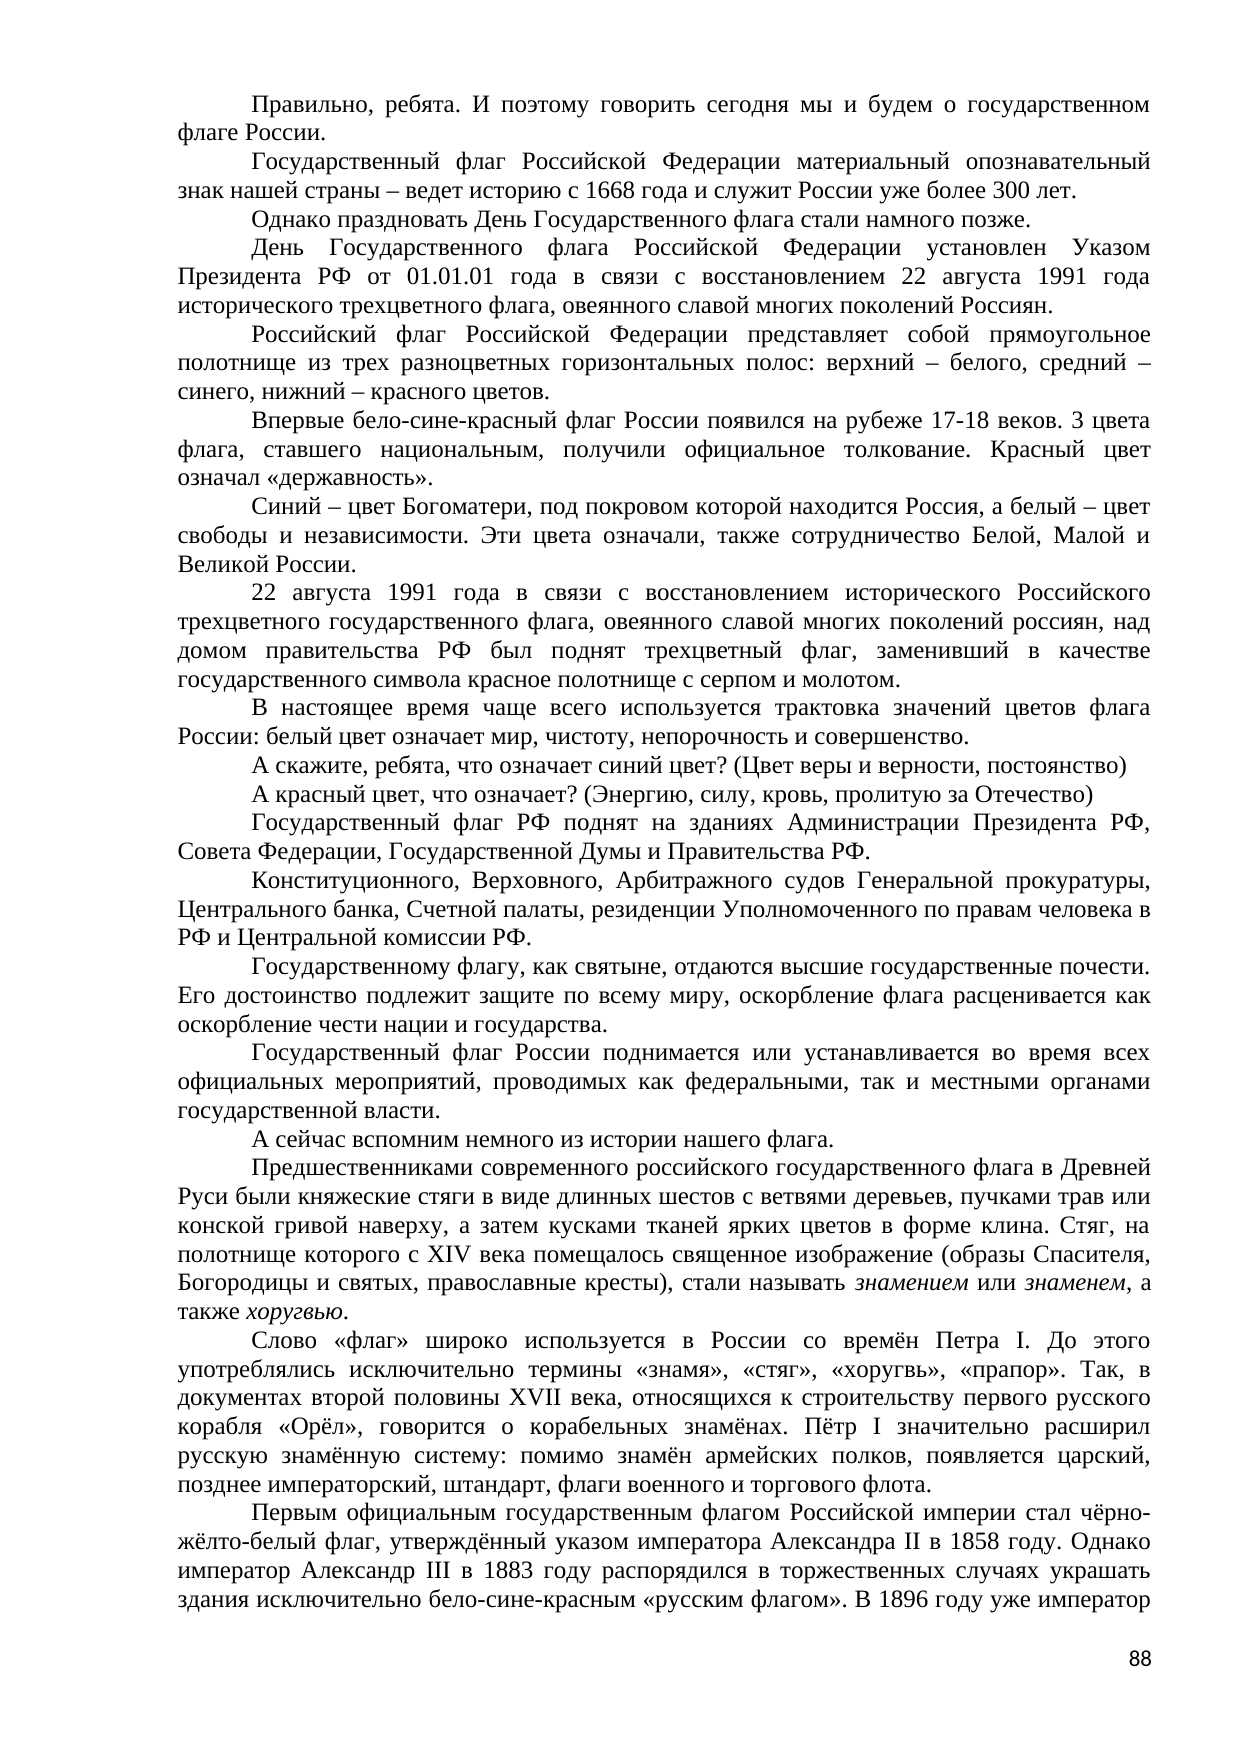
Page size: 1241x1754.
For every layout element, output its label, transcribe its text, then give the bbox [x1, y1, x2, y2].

text Российский флаг Российской Федерации представляет собой прямоугольное полотнище из трех разноцветных горизонтальных полос: верхний – белого, средний – синего, нижний – красного цветов. [177, 319, 1152, 405]
text А скажите, ребята, что означает синий цвет? (Цвет веры и верности, постоянство) [177, 750, 1152, 779]
text Государственный флаг Российской Федерации материальный опознавательный знак нашей страны – ведет историю с 1668 года и служит России уже более 300 лет. [177, 146, 1152, 204]
text Конституционного, Верховного, Арбитражного судов Генеральной прокуратуры, Центрального банка, Счетной палаты, резиденции Уполномоченного по правам человека в РФ и Центральной комиссии РФ. [177, 865, 1152, 951]
text А красный цвет, что означает? (Энергию, силу, кровь, пролитую за Отечество) [177, 779, 1152, 807]
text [177, 1497, 1152, 1612]
text Впервые бело-сине-красный флаг России появился на рубеже 17-18 веков. 3 цвета флага, ставшего национальным, получили официальное толкование. Красный цвет означал «державность». [177, 405, 1152, 491]
text В настоящее время чаще всего используется трактовка значений цветов флага России: белый цвет означает мир, чистоту, непорочность и совершенство. [177, 692, 1152, 750]
text Предшественниками современного российского государственного флага в Древней Руси были княжеские стяги в виде длинных шестов с ветвями деревьев, пучками трав или конской гривой наверху, а затем кусками тканей ярких цветов в форме клина. Стяг, на полотнище которого с XIV века помещалось священное изображение (образы Спасителя, Богородицы и святых, православные кресты), стали называть знамением или знаменем, а также хоругвью. [177, 1152, 1152, 1325]
text Государственный флаг РФ поднят на зданиях Администрации Президента РФ, Совета Федерации, Государственной Думы и Правительства РФ. [177, 807, 1152, 865]
text 22 августа 1991 года в связи с восстановлением исторического Российского трехцветного государственного флага, овеянного славой многих поколений россиян, над домом правительства РФ был поднят трехцветный флаг, заменивший в качестве государственного символа красное полотнище с серпом и молотом. [177, 577, 1152, 692]
text Государственному флагу, как святыне, отдаются высшие государственные почести. Его достоинство подлежит защите по всему миру, оскорбление флага расценивается как оскорбление чести нации и государства. [177, 951, 1152, 1037]
text Государственный флаг России поднимается или устанавливается во время всех официальных мероприятий, проводимых как федеральными, так и местными органами государственной власти. [177, 1037, 1152, 1124]
text День Государственного флага Российской Федерации установлен Указом Президента РФ от 01.01.01 года в связи с восстановлением 22 августа 1991 года исторического трехцветного флага, овеянного славой многих поколений Россиян. [177, 232, 1152, 319]
text Слово «флаг» широко используется в России со времён Петра I. До этого употреблялись исключительно термины «знамя», «стяг», «хоругвь», «прапор». Так, в документах второй половины XVII века, относящихся к строительству первого русского корабля «Орёл», говорится о корабельных знамёнах. Пётр I значительно расширил русскую знамённую систему: помимо знамён армейских полков, появляется царский, позднее императорский, штандарт, флаги военного и торгового флота. [177, 1325, 1152, 1497]
text Правильно, ребята. И поэтому говорить сегодня мы и будем о государственном флаге России. [177, 89, 1152, 146]
text Однако праздновать День Государственного флага стали намного позже. [177, 204, 1152, 232]
text А сейчас вспомним немного из истории нашего флага. [177, 1124, 1152, 1152]
text Синий – цвет Богоматери, под покровом которой находится Россия, а белый – цвет свободы и независимости. Эти цвета означали, также сотрудничество Белой, Малой и Великой России. [177, 491, 1152, 577]
